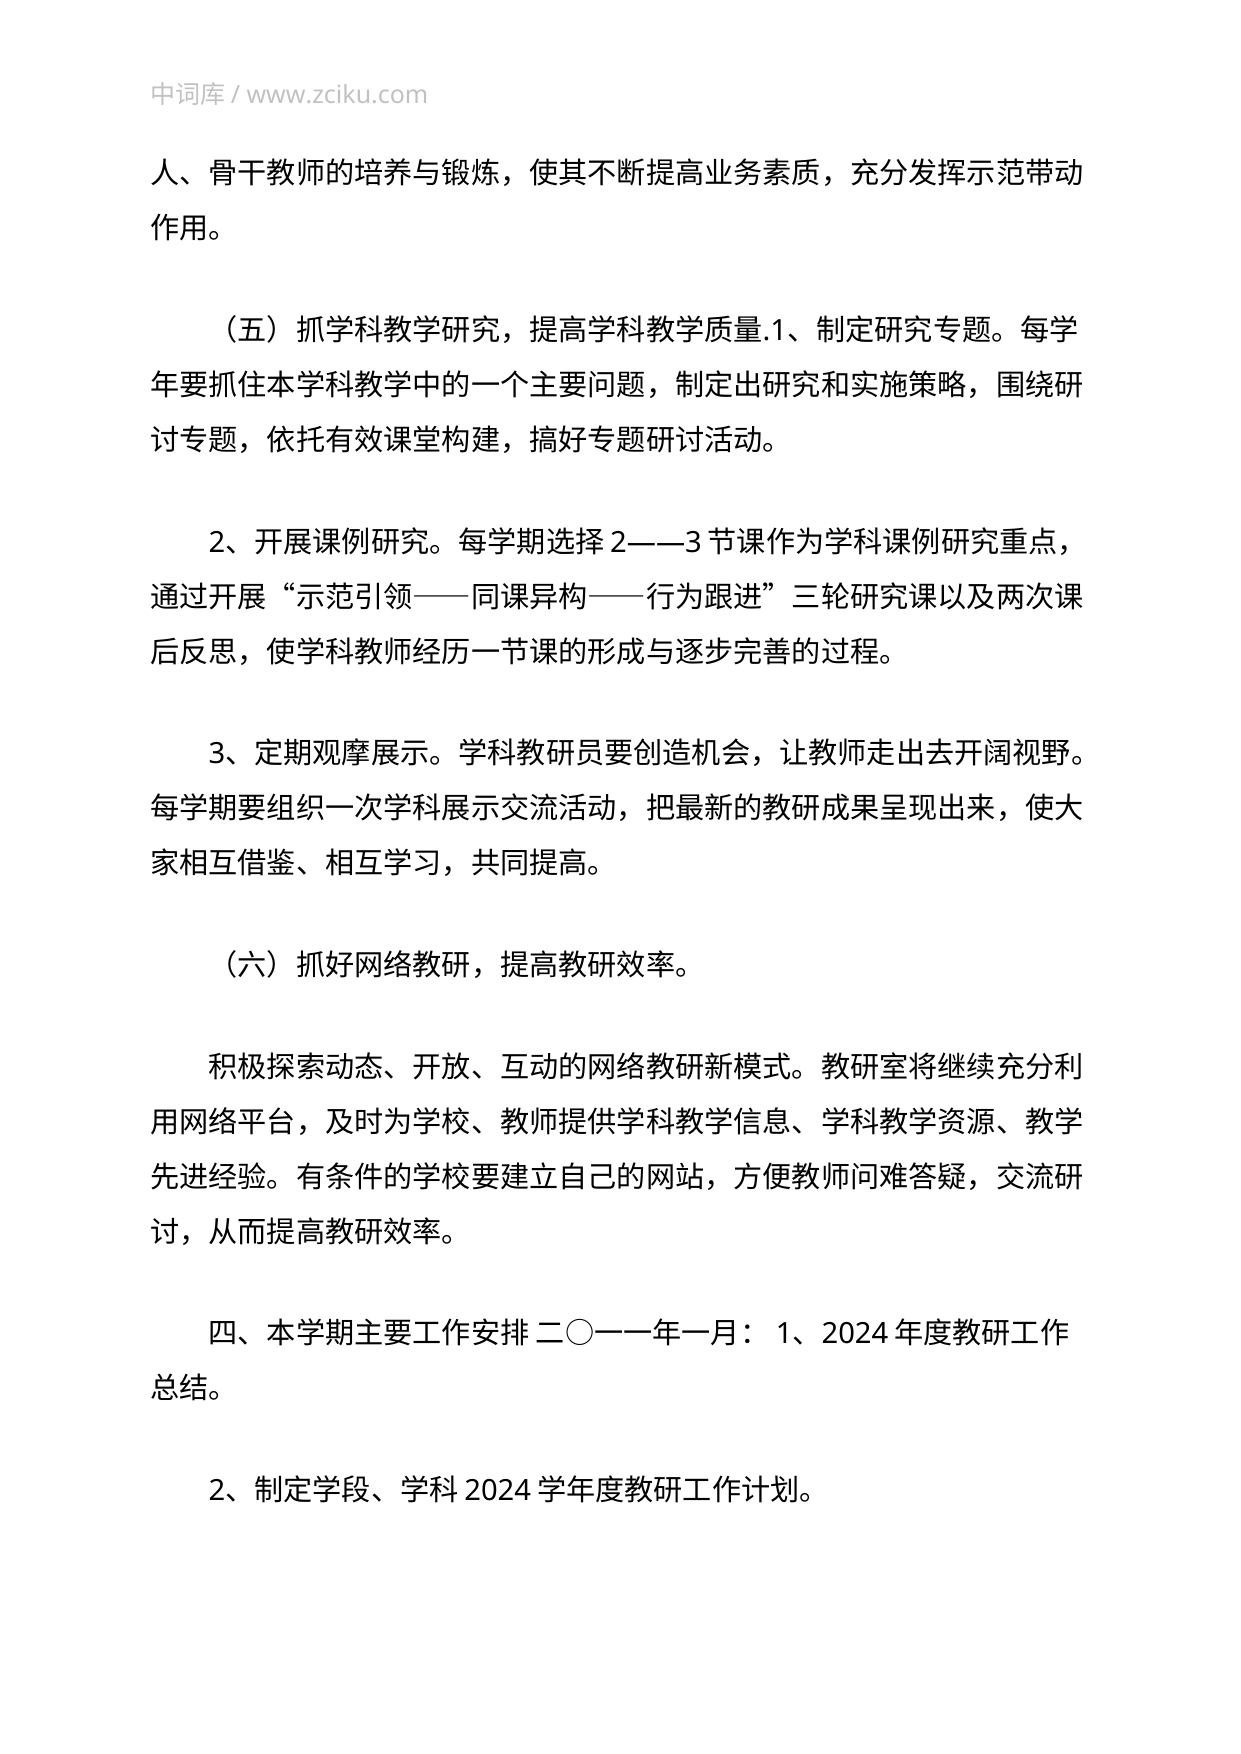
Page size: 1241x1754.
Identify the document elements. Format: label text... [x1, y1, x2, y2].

text 积极探索动态、开放、互动的网络教研新模式。教研室将继续充分利用网络平台，及时为学校、教师提供学科教学信息、学科教学资源、教学先进经验。有条件的学校要建立自己的网站，方便教师问难答疑，交流研讨，从而提高教研效率。 [150, 1043, 1090, 1250]
text 2、开展课例研究。每学期选择2——3节课作为学科课例研究重点，通过开展“示范引领——同课异构——行为跟进”三轮研究课以及两次课后反思，使学科教师经历一节课的形成与逐步完善的过程。 [150, 518, 1090, 671]
text 四、本学期主要工作安排 二○一一年一月： 1、2024年度教研工作总结。 [150, 1310, 1090, 1407]
text （五）抓学科教学研究，提高学科教学质量.1、制定研究专题。每学年要抓住本学科教学中的一个主要问题，制定出研究和实施策略，围绕研讨专题，依托有效课堂构建，搞好专题研讨活动。 [150, 307, 1090, 459]
text 2、制定学段、学科2024学年度教研工作计划。 [150, 1467, 1090, 1509]
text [150, 150, 1090, 247]
text 3、定期观摩展示。学科教研员要创造机会，让教师走出去开阔视野。每学期要组织一次学科展示交流活动，把最新的教研成果呈现出来，使大家相互借鉴、相互学习，共同提高。 [150, 730, 1090, 882]
text （六）抓好网络教研，提高教研效率。 [150, 942, 1090, 984]
